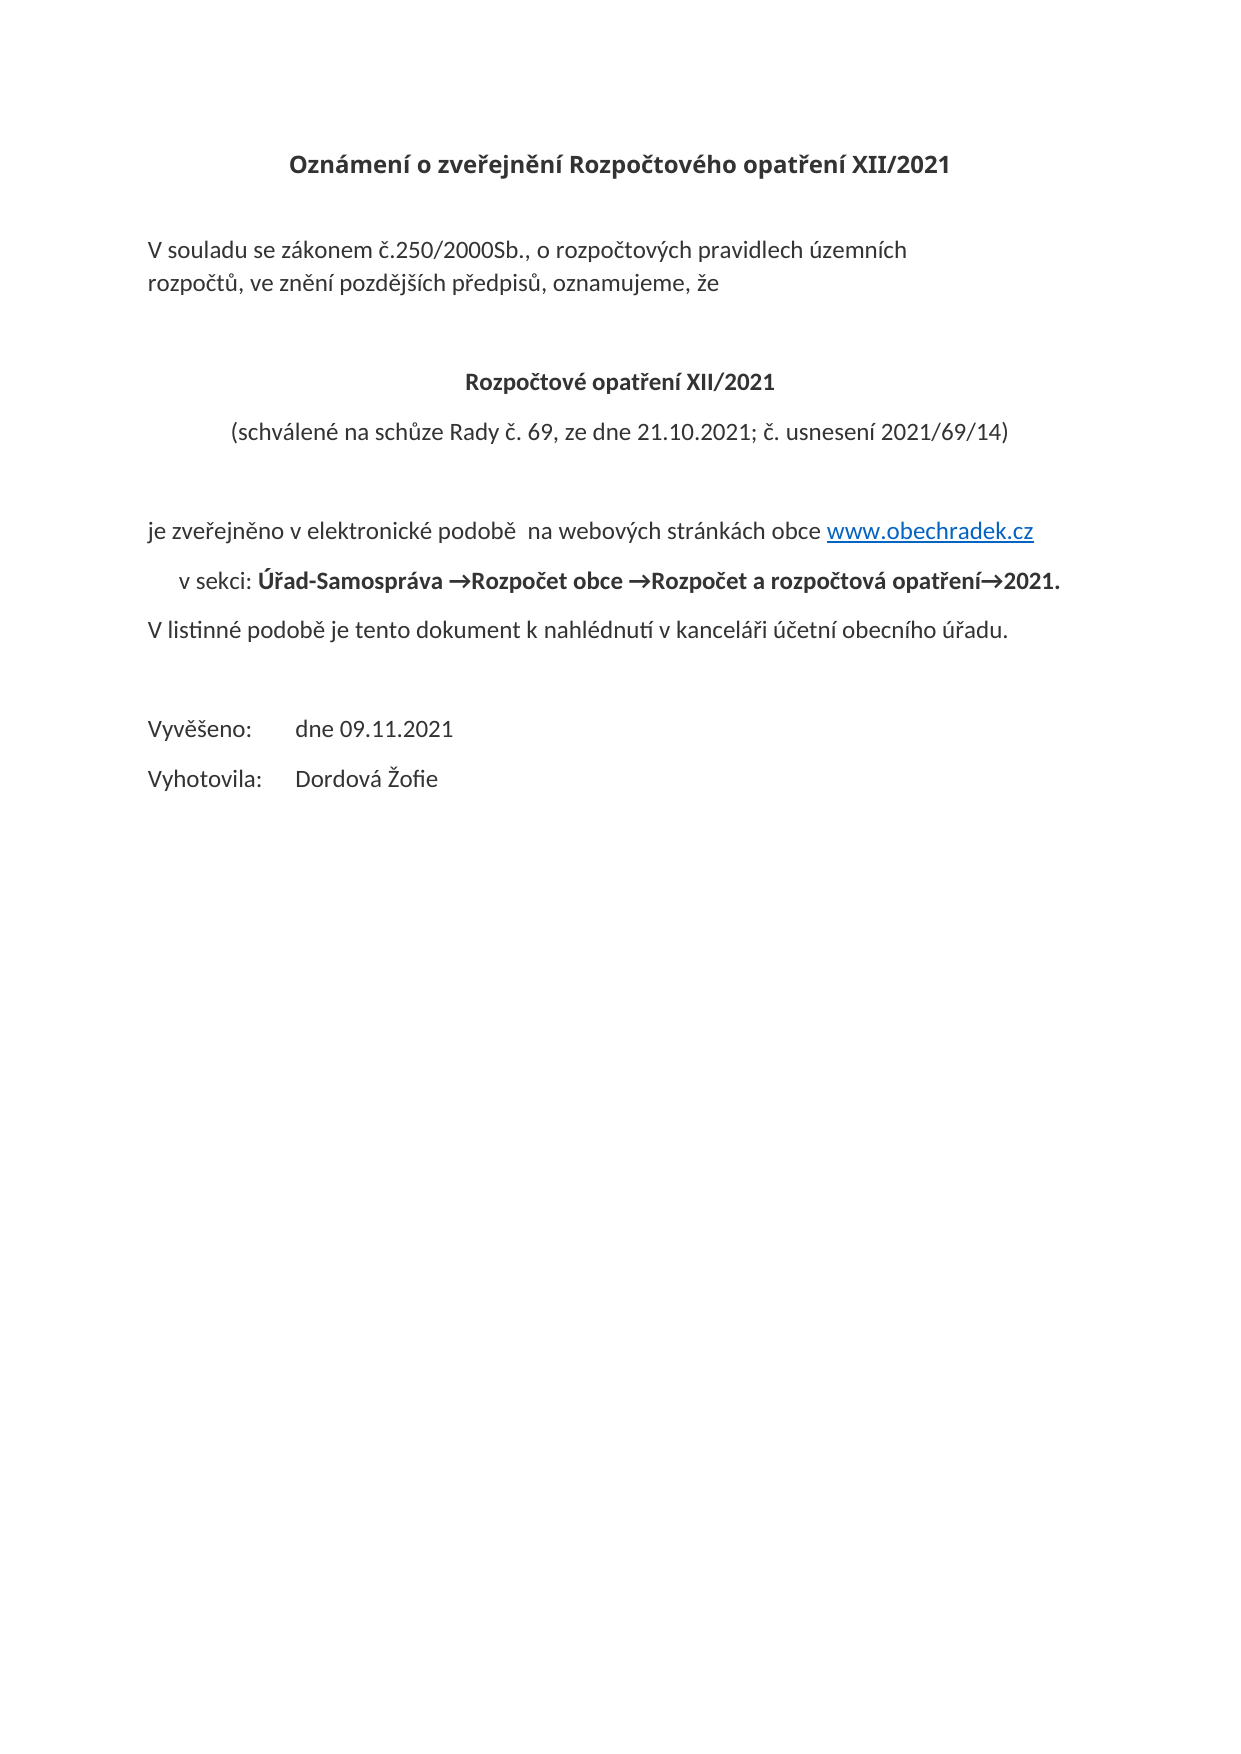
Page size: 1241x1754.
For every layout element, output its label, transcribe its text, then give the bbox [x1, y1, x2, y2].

text Vyhotovila: Dordová Žofie [148, 763, 1093, 794]
text je zveřejněno v elektronické podobě na webových stránkách obce www.obechradek.cz [148, 515, 1093, 546]
text V souladu se zákonem č.250/2000Sb., o rozpočtových pravidlech územních rozpočtů, ve znění pozdějších předpisů, oznamujeme, že [148, 199, 1093, 298]
text v sekci: Úřad-Samospráva →Rozpočet obce →Rozpočet a rozpočtová opatření→2021. [148, 565, 1093, 595]
text V listinné podobě je tento dokument k nahlédnutí v kanceláři účetní obecního úřadu. [148, 614, 1093, 645]
text Vyvěšeno: dne 09.11.2021 [148, 714, 1093, 744]
text Oznámení o zveřejnění Rozpočtového opatření XII/2021 [148, 148, 1093, 180]
text (schválené na schůze Rady č. 69, ze dne 21.10.2021; č. usnesení 2021/69/14) [148, 416, 1093, 447]
text Rozpočtové opatření XII/2021 [148, 367, 1093, 397]
